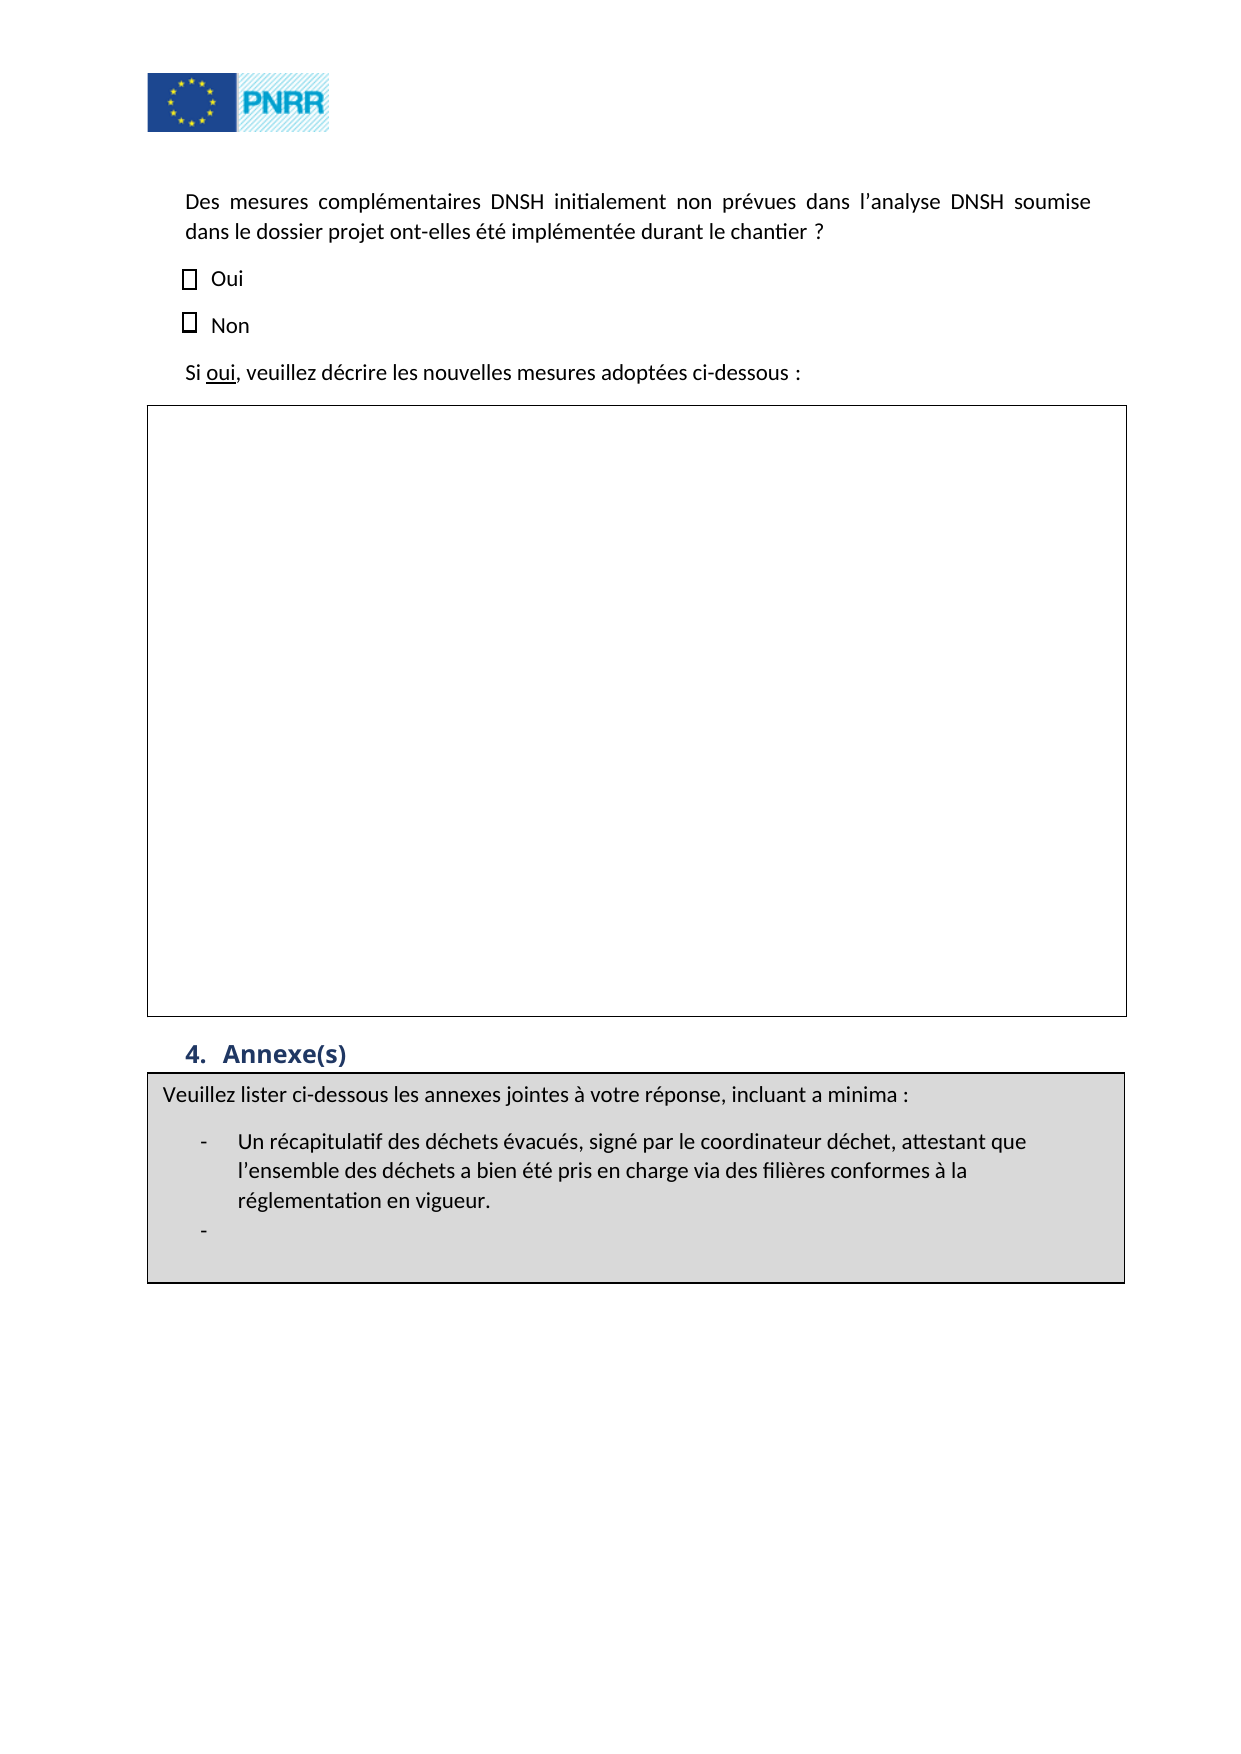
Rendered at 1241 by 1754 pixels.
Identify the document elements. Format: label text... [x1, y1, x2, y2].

picture [147, 73, 329, 132]
text Si oui, veuillez décrire les nouvelles mesures adoptées ci-dessous : [185, 358, 1093, 386]
text Oui [185, 264, 1093, 292]
text Non [185, 311, 1093, 339]
subtitle Annexe(s) [185, 1036, 1093, 1070]
text Des mesures complémentaires DNSH initialement non prévues dans l’analyse DNSH soumise dans le dossier projet ont-elles été implémentée durant le chantier ? [185, 187, 1093, 246]
